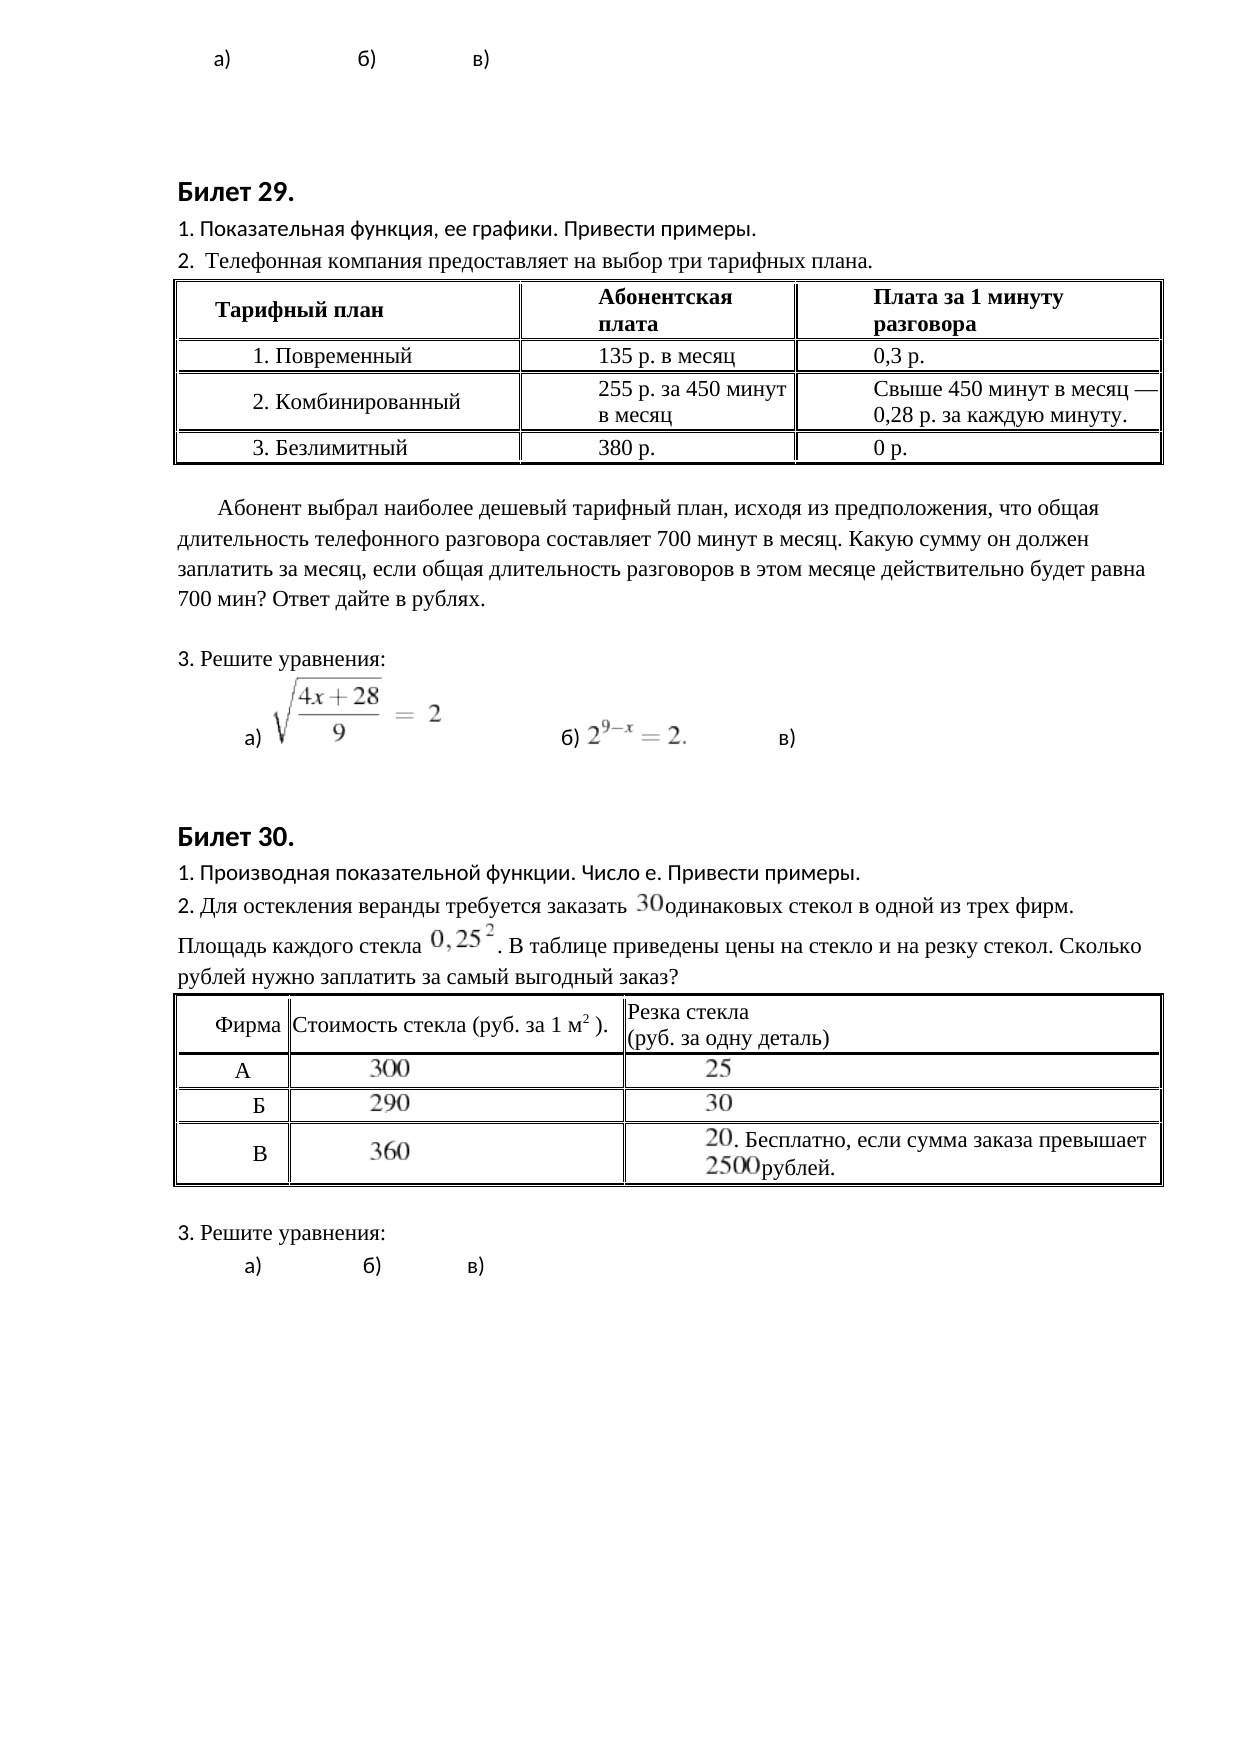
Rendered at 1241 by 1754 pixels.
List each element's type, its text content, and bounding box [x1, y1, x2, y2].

table_header Резка стекла (руб. за одну деталь) [625, 996, 1160, 1052]
text а) б) в) [177, 677, 1152, 751]
table_cell 135 р. в месяц [522, 341, 794, 370]
table_cell 255 р. за 450 минут в месяц [522, 374, 794, 429]
picture [367, 1056, 413, 1079]
text 2. Телефонная компания предоставляет на выбор три тарифных плана. [177, 246, 1152, 274]
picture [367, 1139, 413, 1162]
picture [367, 1091, 413, 1113]
table_cell В [175, 1121, 290, 1183]
table_cell 0 р. [796, 429, 1161, 462]
table_cell . Бесплатно, если сумма заказа превышает рублей. [625, 1121, 1162, 1183]
text 1. Производная показательной функции. Число е. Привести примеры. [177, 858, 1152, 887]
text а) б) в) [177, 44, 1152, 72]
text а) б) в) [177, 1251, 1152, 1279]
text Билет 30. [177, 818, 1152, 853]
table_cell 380 р. [521, 429, 796, 462]
table_cell [291, 1090, 623, 1121]
table_cell 1. Повременный [177, 338, 519, 370]
table_header Тарифный план [177, 282, 521, 337]
picture [585, 718, 691, 746]
table_header Фирма [177, 996, 290, 1052]
table_cell 3. Безлимитный [177, 429, 521, 462]
picture [428, 922, 497, 954]
table_header Плата за 1 минуту разговора [796, 282, 1160, 337]
table_cell [626, 1052, 1160, 1086]
text Абонент выбрал наиболее дешевый тарифный план, исходя из предположения, что общая длительность телефонного разговора составляет 700 минут в месяц. Какую сумму он должен заплатить за месяц, если общая длительность разговоров в этом месяце действительно будет равна 700 мин? Ответ дайте в рублях. [177, 494, 1152, 611]
picture [702, 1056, 734, 1079]
text 3. Решите уравнения: [177, 1218, 1152, 1247]
text 2. Для остекления веранды требуется заказать одинаковых стекол в одной из трех фирм. Площадь каждого стекла . В таблице приведены цены на стекло и на резку стекол. Сколько рублей нужно заплатить за самый выгодный заказ? [177, 891, 1152, 989]
text 1. Показательная функция, ее графики. Привести примеры. [177, 214, 1152, 242]
text Билет 29. [177, 173, 1152, 209]
table_cell Б [177, 1086, 288, 1121]
table_cell 2. Комбинированный [177, 370, 519, 429]
picture [633, 891, 665, 913]
picture [702, 1153, 762, 1176]
table_cell A [177, 1052, 288, 1086]
table_cell Свыше 450 минут в месяц — 0,28 р. за каждую минуту. [798, 370, 1161, 429]
picture [702, 1091, 734, 1113]
table_cell [290, 1124, 625, 1183]
table_header Абонентская плата [521, 280, 796, 337]
picture [702, 1125, 734, 1148]
text 3. Решите уравнения: [177, 644, 1152, 672]
table_cell 0,3 р. [798, 338, 1161, 370]
table_cell [626, 1086, 1161, 1121]
picture [267, 676, 443, 746]
table_cell [291, 1055, 623, 1086]
table_header Стоимость стекла (руб. за 1 м2 ). [290, 996, 625, 1052]
